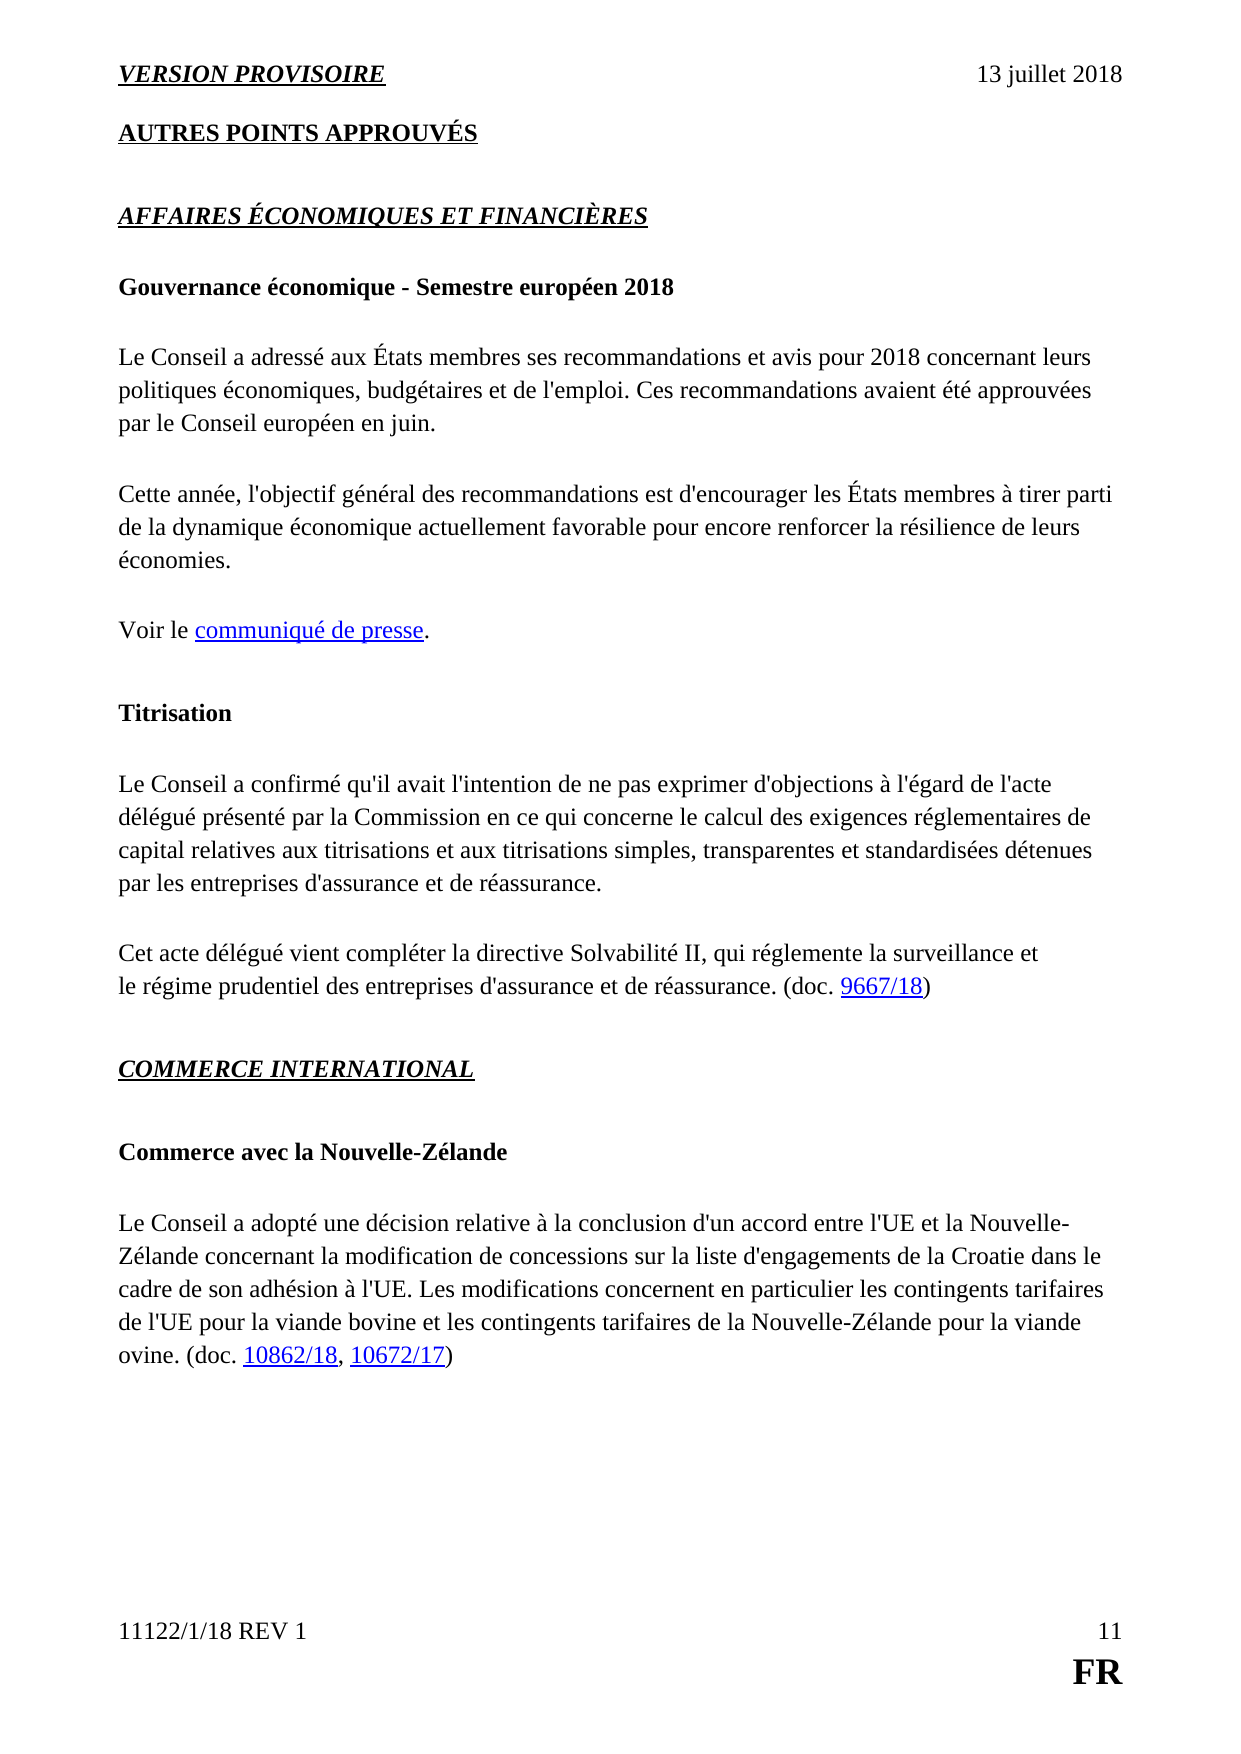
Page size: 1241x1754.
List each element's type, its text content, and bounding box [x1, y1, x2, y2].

text Cet acte délégué vient compléter la directive Solvabilité II, qui réglemente la surveillance et le régime prudentiel des entreprises d'assurance et de réassurance. (doc. 9667/18) [118, 938, 1122, 1000]
text Le Conseil a confirmé qu'il avait l'intention de ne pas exprimer d'objections à l'égard de l'acte délégué présenté par la Commission en ce qui concerne le calcul des exigences réglementaires de capital relatives aux titrisations et aux titrisations simples, transparentes et standardisées détenues par les entreprises d'assurance et de réassurance. [118, 769, 1122, 897]
text COMMERCE INTERNATIONAL [118, 1054, 1122, 1083]
text Le Conseil a adressé aux États membres ses recommandations et avis pour 2018 concernant leurs politiques économiques, budgétaires et de l'emploi. Ces recommandations avaient été approuvées par le Conseil européen en juin. [118, 342, 1122, 437]
text AFFAIRES ÉCONOMIQUES ET FINANCIÈRES [118, 201, 1122, 230]
text Titrisation [118, 698, 1122, 727]
text Commerce avec la Nouvelle-Zélande [118, 1137, 1122, 1166]
text Cette année, l'objectif général des recommandations est d'encourager les États membres à tirer parti de la dynamique économique actuellement favorable pour encore renforcer la résilience de leurs économies. [118, 479, 1122, 573]
text Le Conseil a adopté une décision relative à la conclusion d'un accord entre l'UE et la Nouvelle-Zélande concernant la modification de concessions sur la liste d'engagements de la Croatie dans le cadre de son adhésion à l'UE. Les modifications concernent en particulier les contingents tarifaires de l'UE pour la viande bovine et les contingents tarifaires de la Nouvelle-Zélande pour la viande ovine. (doc. 10862/18, 10672/17) [118, 1208, 1122, 1369]
text Voir le communiqué de presse. [118, 615, 1122, 644]
subtitle AUTRES POINTS APPROUVÉS [118, 118, 1122, 147]
text Gouvernance économique - Semestre européen 2018 [118, 272, 1122, 300]
